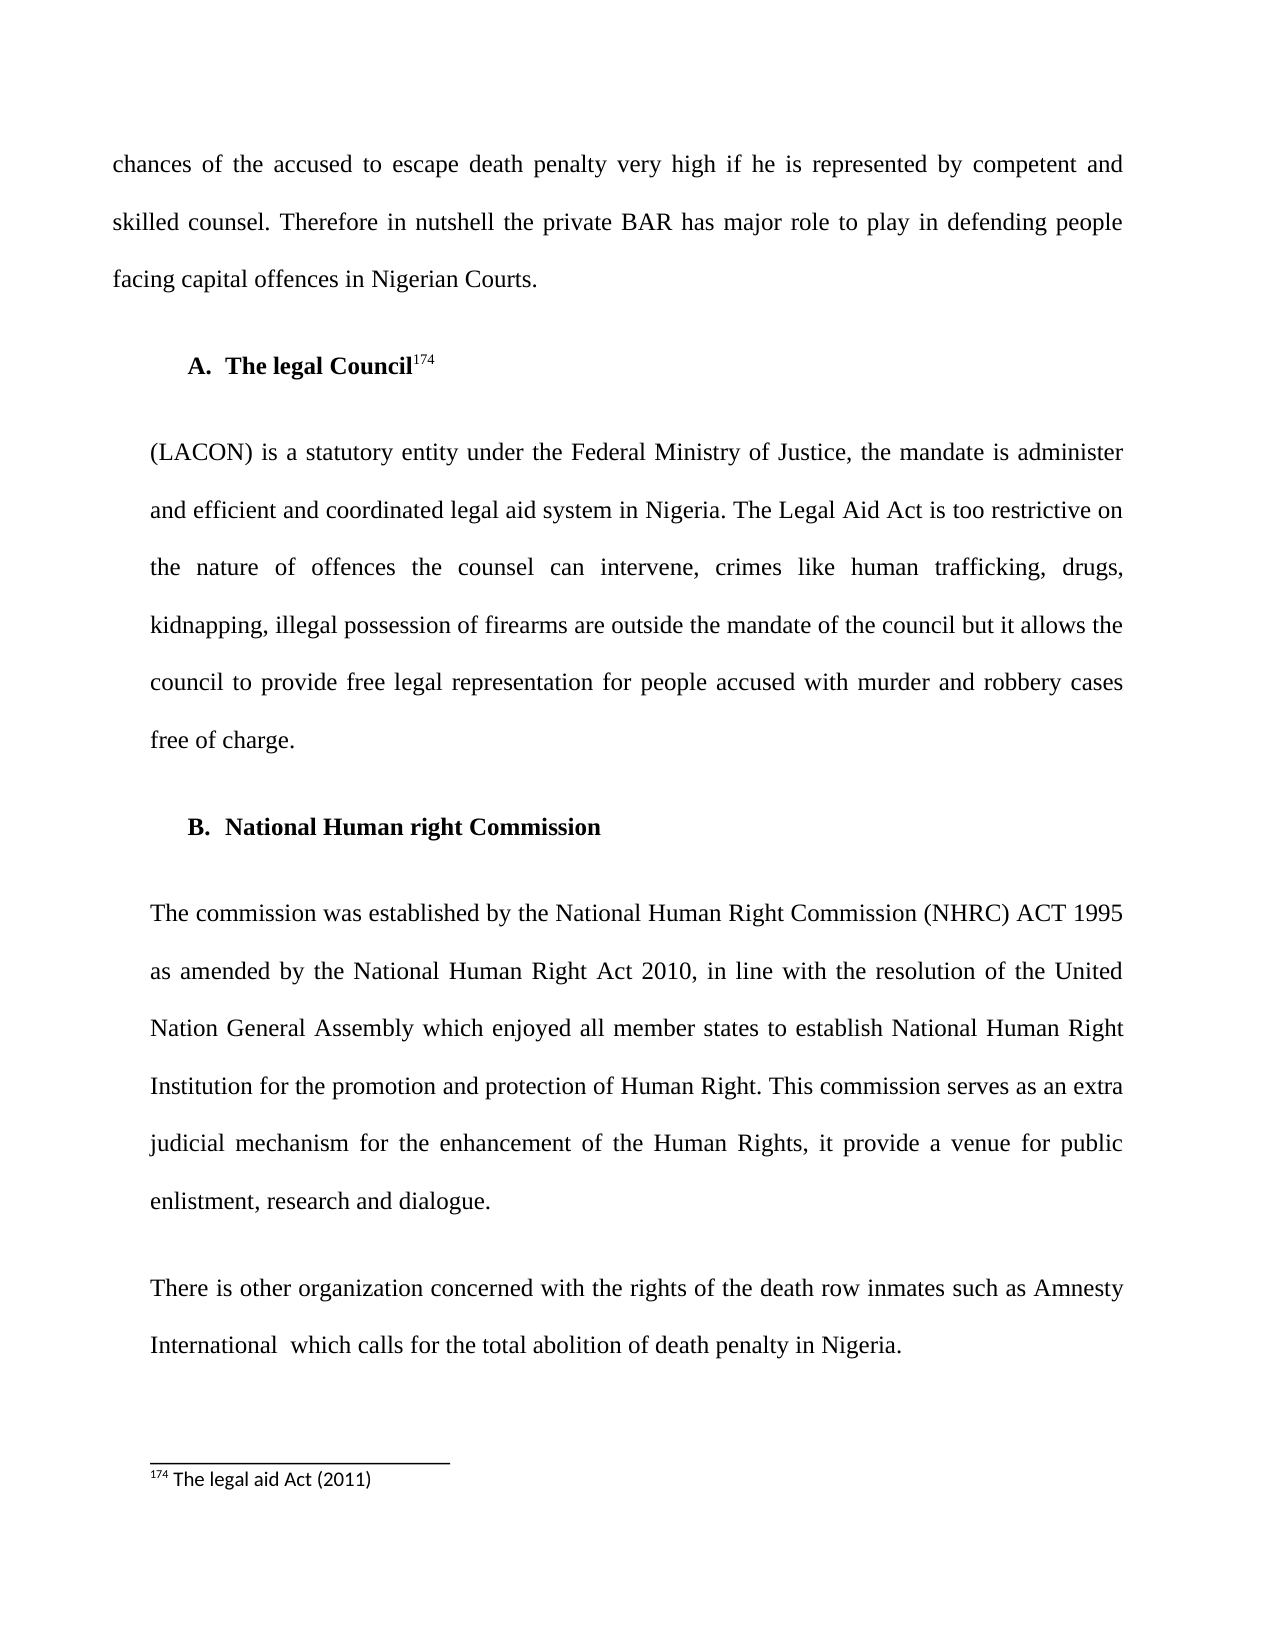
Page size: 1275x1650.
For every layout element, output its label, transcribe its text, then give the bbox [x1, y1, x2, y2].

subtitle National Human right Commission [187, 812, 1137, 841]
text The commission was established by the National Human Right Commission (NHRC) ACT 1995 as amended by the National Human Right Act 2010, in line with the resolution of the United Nation General Assembly which enjoyed all member states to establish National Human Right Institution for the promotion and protection of Human Right. This commission serves as an extra judicial mechanism for the enhancement of the Human Rights, it provide a venue for public enlistment, research and dialogue. [150, 898, 1125, 1215]
subtitle The legal Council174 [187, 351, 1137, 380]
text chances of the accused to escape death penalty very high if he is represented by competent and skilled counsel. Therefore in nutshell the private BAR has major role to play in defending people facing capital offences in Nigerian Courts. [112, 149, 1125, 293]
text (LACON) is a statutory entity under the Federal Ministry of Justice, the mandate is administer and efficient and coordinated legal aid system in Nigeria. The Legal Aid Act is too restrictive on the nature of offences the counsel can intervene, crimes like human trafficking, drugs, kidnapping, illegal possession of firearms are outside the mandate of the council but it allows the council to provide free legal representation for people accused with murder and robbery cases free of charge. [150, 437, 1125, 754]
text There is other organization concerned with the rights of the death row inmates such as Amnesty International which calls for the total abolition of death penalty in Nigeria. [150, 1273, 1125, 1359]
text 174 The legal aid Act (2011) [150, 1466, 1137, 1492]
